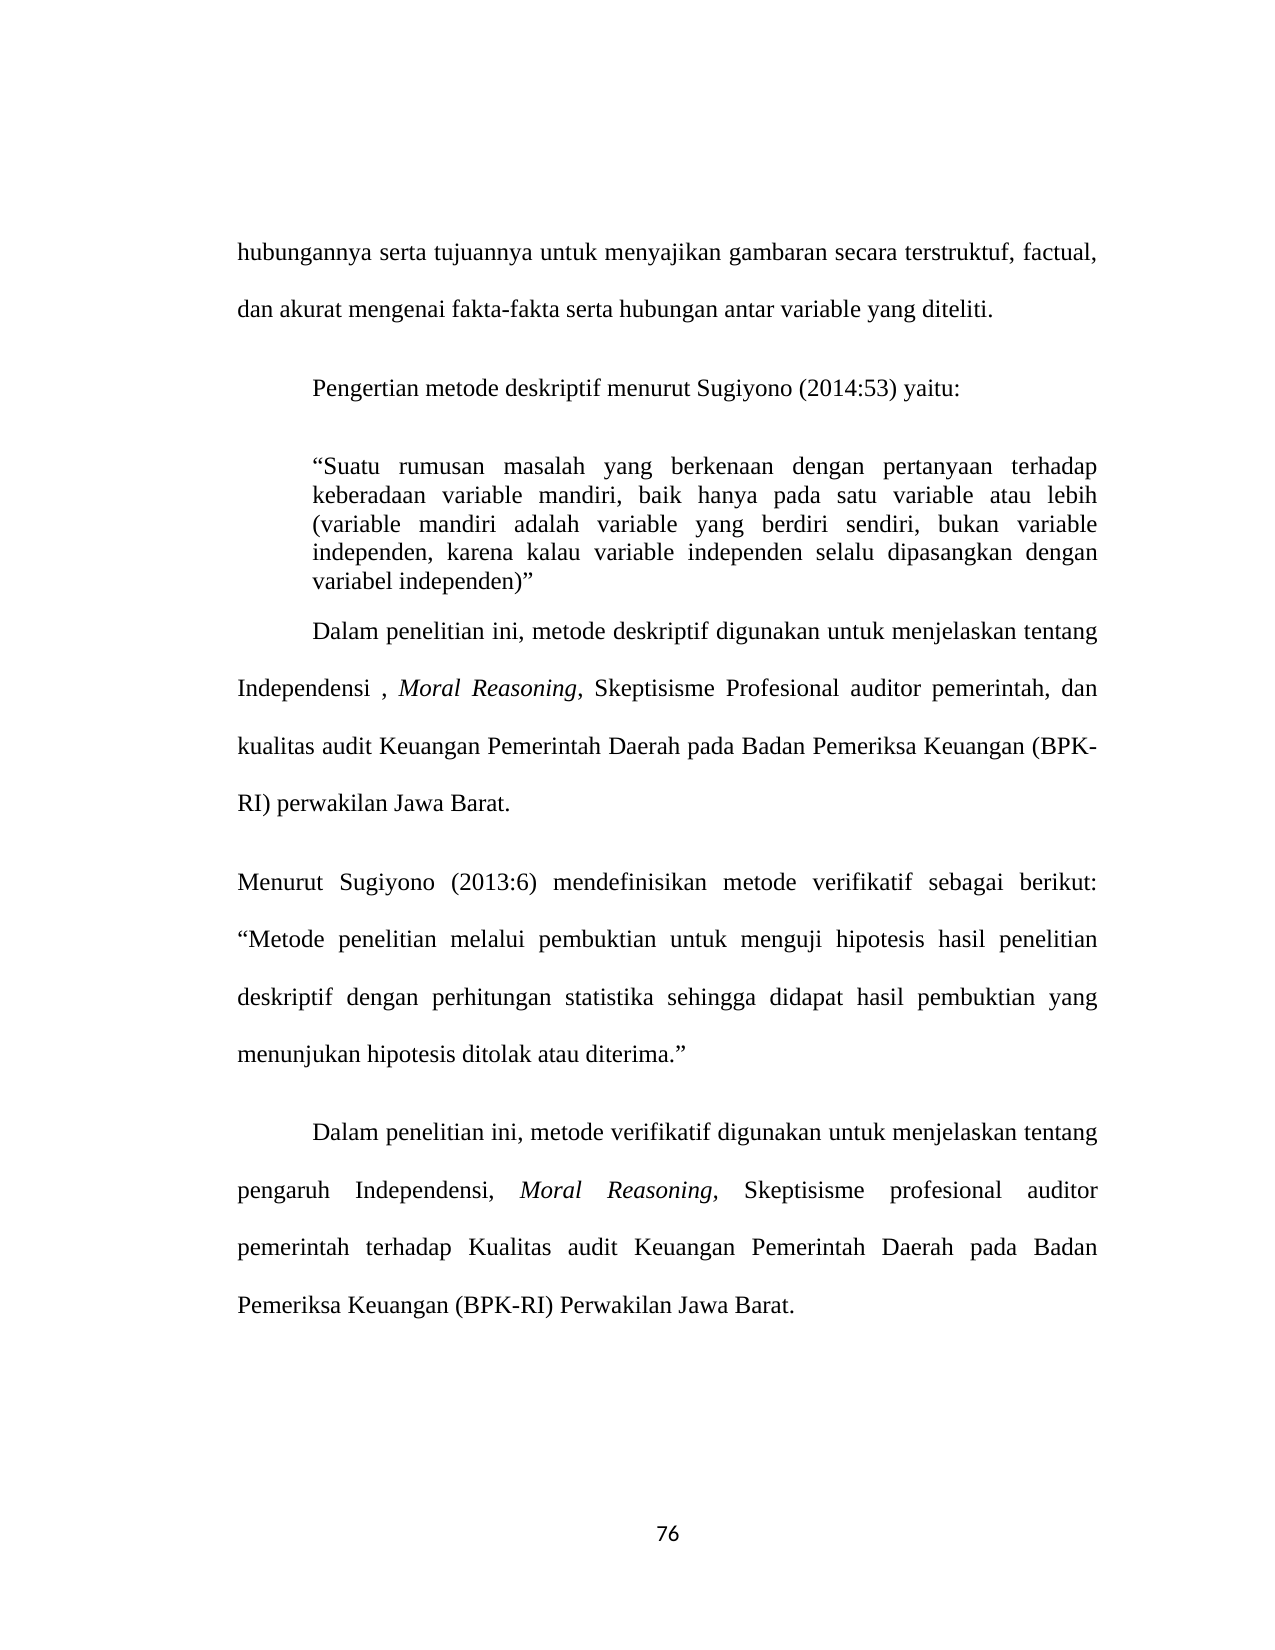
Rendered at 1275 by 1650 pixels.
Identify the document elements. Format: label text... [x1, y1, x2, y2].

text “Suatu rumusan masalah yang berkenaan dengan pertanyaan terhadap keberadaan variable mandiri, baik hanya pada satu variable atau lebih (variable mandiri adalah variable yang berdiri sendiri, bukan variable independen, karena kalau variable independen selalu dipasangkan dengan variabel independen)” [312, 451, 1098, 595]
text Pengertian metode deskriptif menurut Sugiyono (2014:53) yaitu: [237, 373, 1098, 402]
text Menurut Sugiyono (2013:6) mendefinisikan metode verifikatif sebagai berikut: “Metode penelitian melalui pembuktian untuk menguji hipotesis hasil penelitian deskriptif dengan perhitungan statistika sehingga didapat hasil pembuktian yang menunjukan hipotesis ditolak atau diterima.” [237, 867, 1098, 1068]
text Dalam penelitian ini, metode verifikatif digunakan untuk menjelaskan tentang pengaruh Independensi, Moral Reasoning, Skeptisisme profesional auditor pemerintah terhadap Kualitas audit Keuangan Pemerintah Daerah pada Badan Pemeriksa Keuangan (BPK-RI) Perwakilan Jawa Barat. [237, 1117, 1098, 1319]
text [237, 237, 1098, 323]
text Dalam penelitian ini, metode deskriptif digunakan untuk menjelaskan tentang Independensi , Moral Reasoning, Skeptisisme Profesional auditor pemerintah, dan kualitas audit Keuangan Pemerintah Daerah pada Badan Pemeriksa Keuangan (BPK-RI) perwakilan Jawa Barat. [237, 616, 1098, 817]
